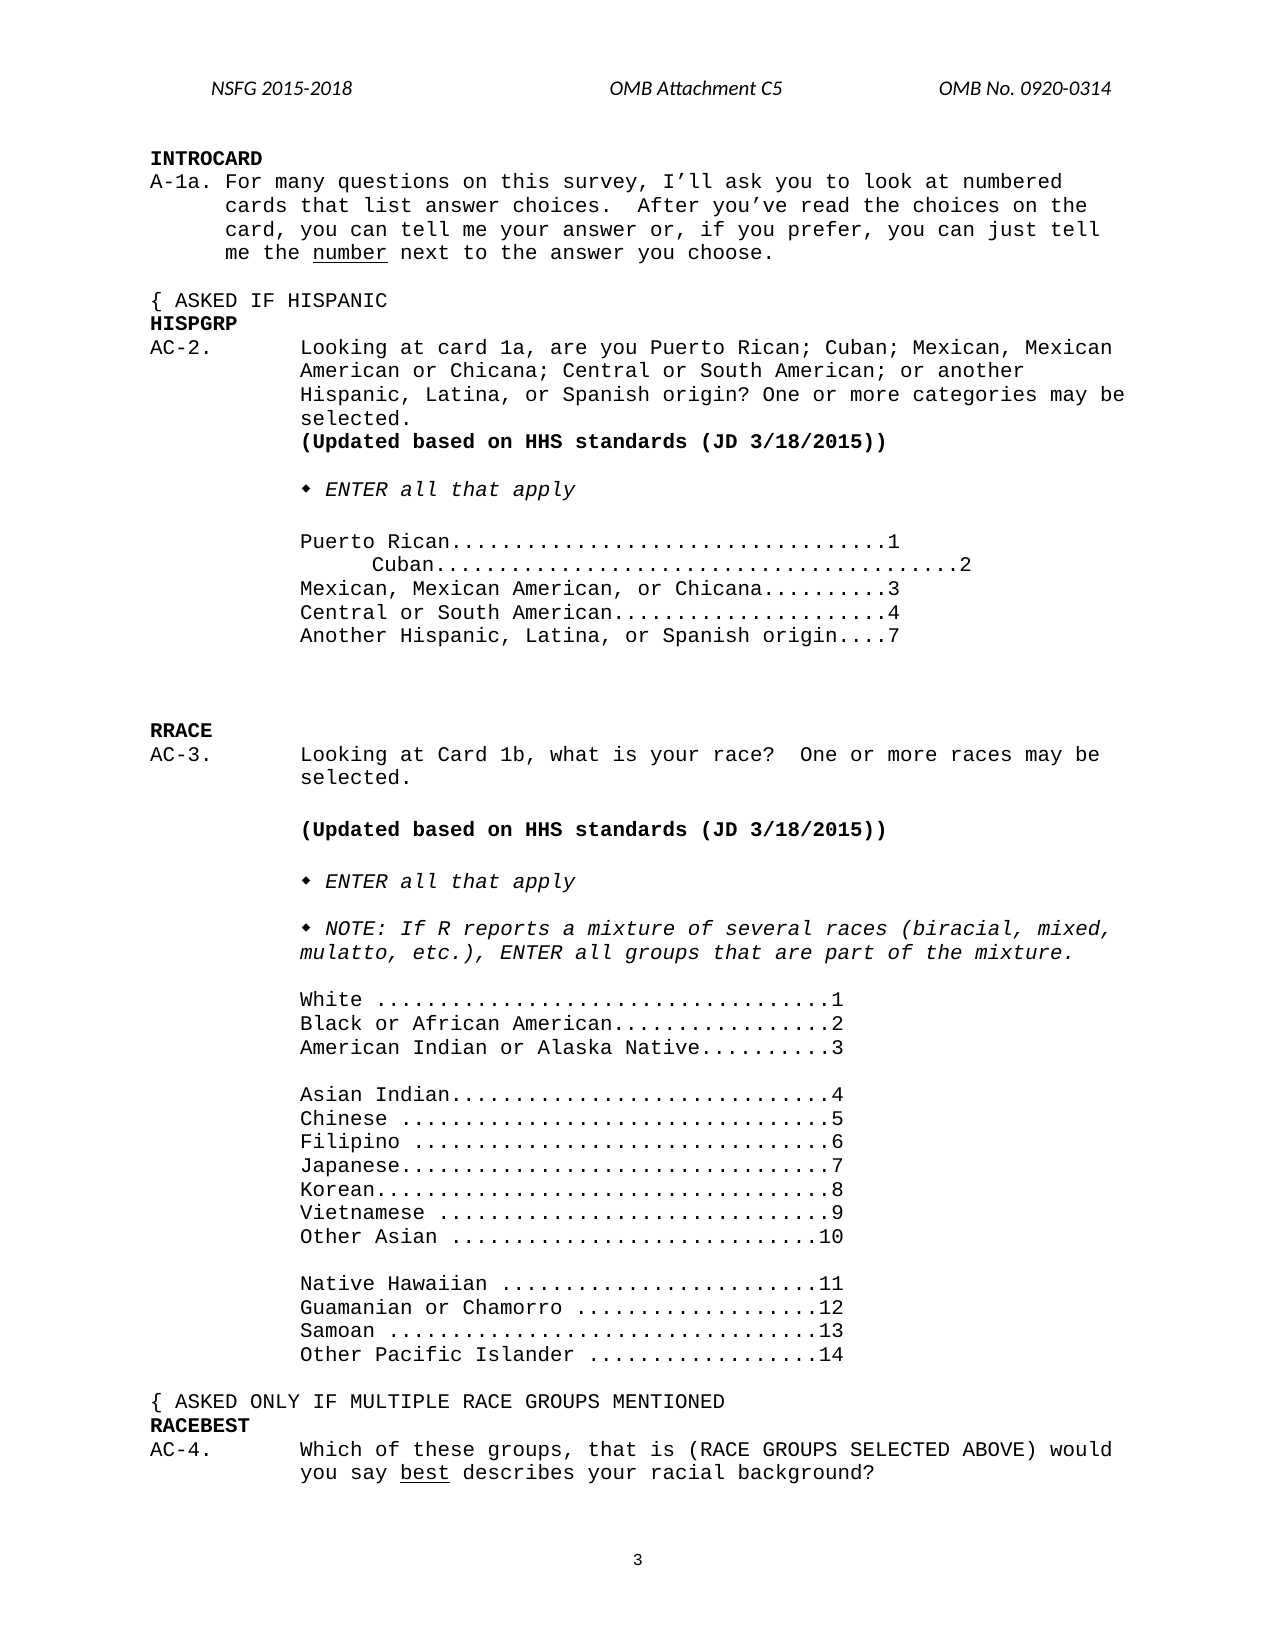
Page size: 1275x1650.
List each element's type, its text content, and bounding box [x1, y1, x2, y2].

text { ASKED ONLY IF MULTIPLE RACE GROUPS MENTIONED [150, 1391, 1125, 1415]
text NOTE: If R reports a mixture of several races (biracial, mixed, mulatto, etc.), ENTER all groups that are part of the mixture. [300, 918, 1125, 966]
text Other Asian 10 [150, 1226, 1125, 1249]
text { ASKED IF HISPANIC [150, 289, 1125, 313]
text AC-4. Which of these groups, that is (RACE GROUPS SELECTED ABOVE) would you say best describes your racial background? [150, 1439, 1125, 1486]
text Black or African American 2 [150, 1013, 1125, 1037]
text Samoan 13 [150, 1320, 1125, 1344]
text Other Pacific Islander 14 [150, 1344, 1125, 1368]
text INTROCARD [150, 148, 1125, 171]
text Chinese 5 [150, 1108, 1125, 1131]
text White 1 [150, 989, 1125, 1013]
text Puerto Rican...................................1 [300, 531, 1125, 554]
text Filipino 6 [150, 1131, 1125, 1155]
text American Indian or Alaska Native 3 [300, 1037, 1125, 1060]
text Native Hawaiian 11 [150, 1273, 1125, 1297]
text Korean 8 [150, 1178, 1125, 1202]
text (Updated based on HHS standards (JD 3/18/2015)) [150, 431, 1125, 455]
text ENTER all that apply [150, 479, 1125, 502]
text AC-3. Looking at Card 1b, what is your race? One or more races may be selected. [150, 743, 1125, 791]
text Cuban..........................................2 [150, 554, 1125, 578]
text Japanese 7 [150, 1155, 1125, 1178]
text Guamanian or Chamorro 12 [150, 1297, 1125, 1320]
text A-1a. For many questions on this survey, I’ll ask you to look at numbered cards that list answer choices. After you’ve read the choices on the card, you can tell me your answer or, if you prefer, you can just tell me the number next to the answer you choose. [150, 171, 1125, 266]
text HISPGRP [150, 313, 1125, 337]
text (Updated based on HHS standards (JD 3/18/2015)) [150, 819, 1125, 843]
text Another Hispanic, Latina, or Spanish origin....7 [300, 625, 1125, 649]
text RACEBEST [150, 1415, 1125, 1439]
text Vietnamese 9 [150, 1202, 1125, 1226]
text ENTER all that apply [150, 871, 1125, 895]
text Mexican, Mexican American, or Chicana..........3 [300, 578, 1125, 602]
text Central or South American......................4 [300, 602, 1125, 625]
text AC-2. Looking at card 1a, are you Puerto Rican; Cuban; Mexican, Mexican American or Chicana; Central or South American; or another Hispanic, Latina, or Spanish origin? One or more categories may be selected. [150, 337, 1125, 431]
text RRACE [150, 720, 1125, 743]
text Asian Indian 4 [150, 1084, 1125, 1108]
